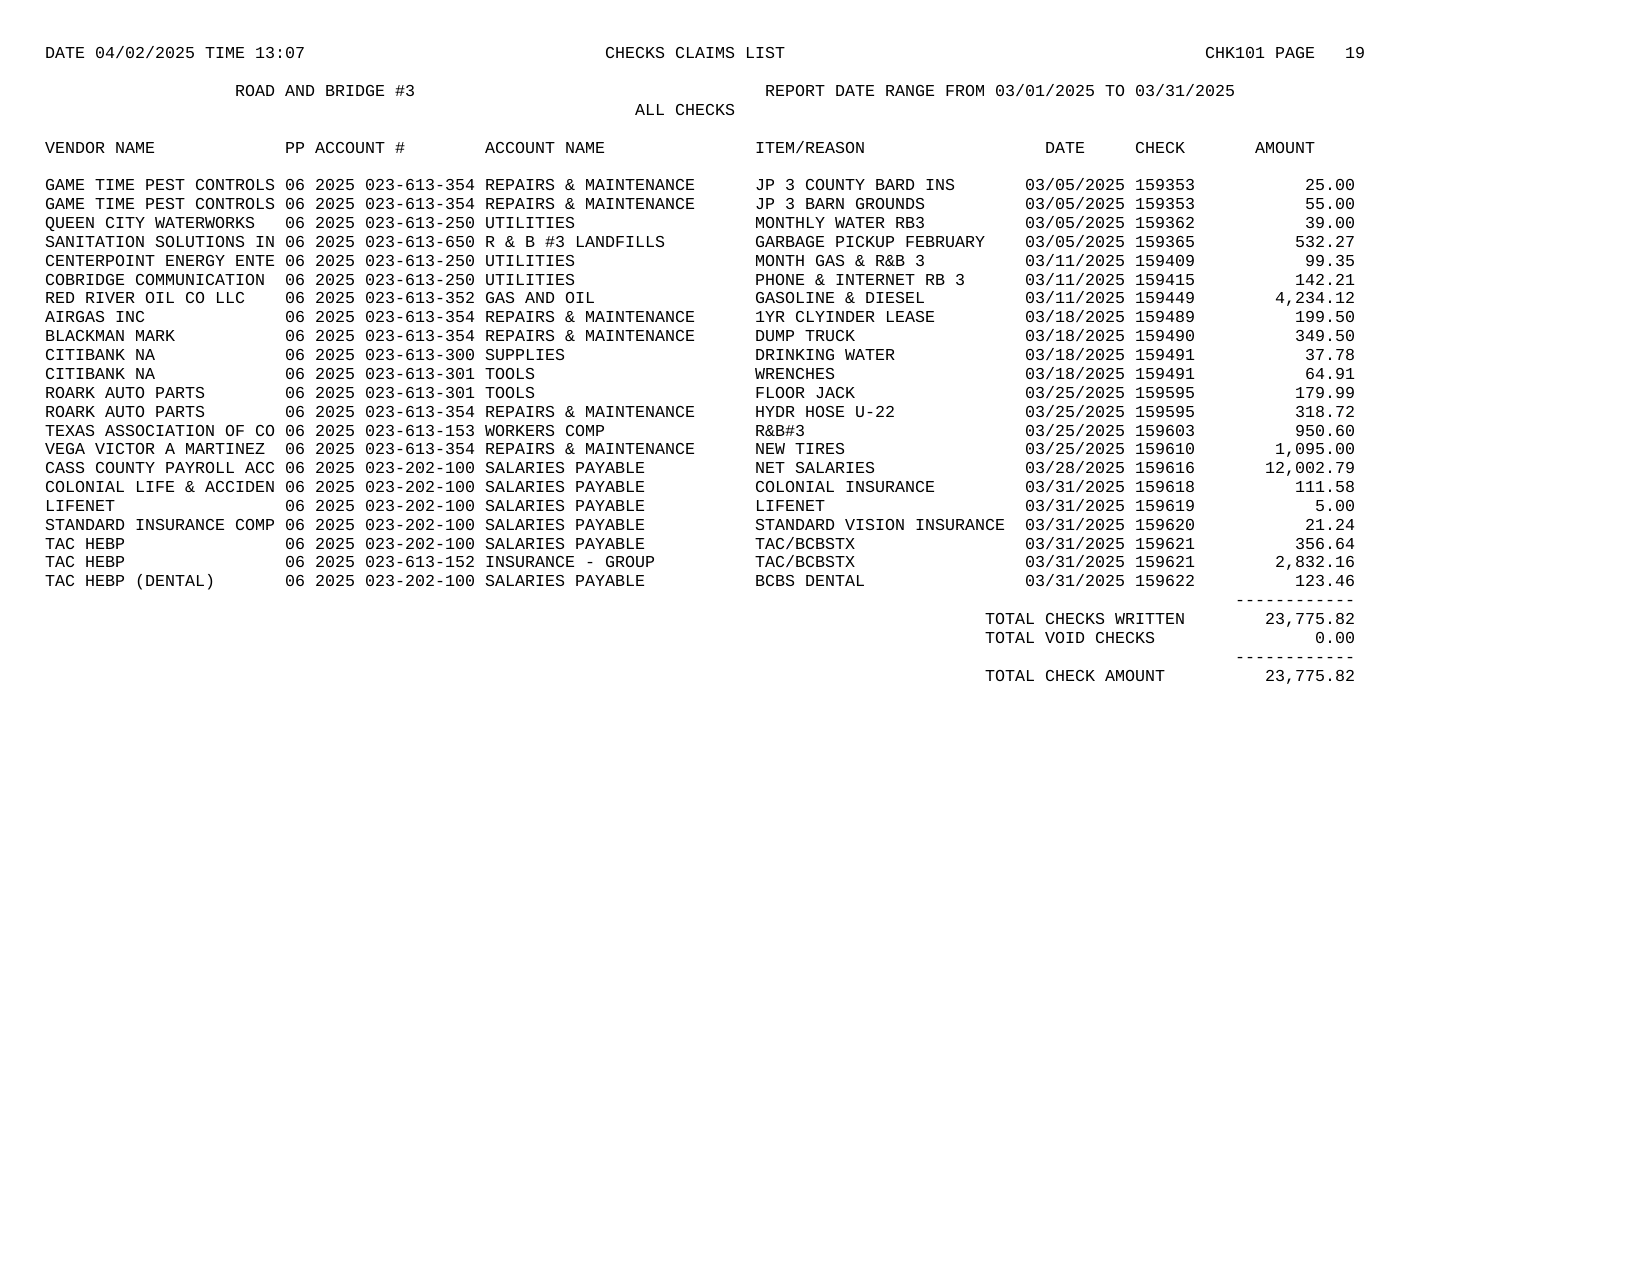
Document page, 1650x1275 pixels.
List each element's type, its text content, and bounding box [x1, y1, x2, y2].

text ROAD AND BRIDGE #3 REPORT DATE RANGE FROM 03/01/2025 TO 03/31/2025 [45, 83, 1605, 102]
text ROARK AUTO PARTS 06 2025 023-613-354 REPAIRS & MAINTENANCE HYDR HOSE U-22 03/25/2025 159595 318.72 [45, 403, 1605, 422]
text BLACKMAN MARK 06 2025 023-613-354 REPAIRS & MAINTENANCE DUMP TRUCK 03/18/2025 159490 349.50 [45, 328, 1605, 347]
text CASS COUNTY PAYROLL ACC 06 2025 023-202-100 SALARIES PAYABLE NET SALARIES 03/28/2025 159616 12,002.79 [45, 460, 1605, 479]
text VENDOR NAME PP ACCOUNT # ACCOUNT NAME ITEM/REASON DATE CHECK AMOUNT [45, 139, 1605, 158]
text LIFENET 06 2025 023-202-100 SALARIES PAYABLE LIFENET 03/31/2025 159619 5.00 [45, 497, 1605, 516]
text GAME TIME PEST CONTROLS 06 2025 023-613-354 REPAIRS & MAINTENANCE JP 3 COUNTY BARD INS 03/05/2025 159353 25.00 [45, 177, 1605, 196]
text TOTAL CHECK AMOUNT 23,775.82 [45, 667, 1605, 686]
text TOTAL CHECKS WRITTEN 23,775.82 [45, 611, 1605, 629]
text CITIBANK NA 06 2025 023-613-301 TOOLS WRENCHES 03/18/2025 159491 64.91 [45, 366, 1605, 384]
text QUEEN CITY WATERWORKS 06 2025 023-613-250 UTILITIES MONTHLY WATER RB3 03/05/2025 159362 39.00 [45, 215, 1605, 233]
text TEXAS ASSOCIATION OF CO 06 2025 023-613-153 WORKERS COMP R&B#3 03/25/2025 159603 950.60 [45, 422, 1605, 441]
text ALL CHECKS [45, 102, 1605, 120]
text TAC HEBP 06 2025 023-202-100 SALARIES PAYABLE TAC/BCBSTX 03/31/2025 159621 356.64 [45, 535, 1605, 554]
text COLONIAL LIFE & ACCIDEN 06 2025 023-202-100 SALARIES PAYABLE COLONIAL INSURANCE 03/31/2025 159618 111.58 [45, 479, 1605, 497]
text CENTERPOINT ENERGY ENTE 06 2025 023-613-250 UTILITIES MONTH GAS & R&B 3 03/11/2025 159409 99.35 [45, 252, 1605, 271]
text VEGA VICTOR A MARTINEZ 06 2025 023-613-354 REPAIRS & MAINTENANCE NEW TIRES 03/25/2025 159610 1,095.00 [45, 441, 1605, 460]
text ROARK AUTO PARTS 06 2025 023-613-301 TOOLS FLOOR JACK 03/25/2025 159595 179.99 [45, 384, 1605, 403]
text TAC HEBP 06 2025 023-613-152 INSURANCE - GROUP TAC/BCBSTX 03/31/2025 159621 2,832.16 [45, 554, 1605, 573]
text ------------ [45, 648, 1605, 667]
text DATE 04/02/2025 TIME 13:07 CHECKS CLAIMS LIST CHK101 PAGE 19 [45, 45, 1605, 64]
text CITIBANK NA 06 2025 023-613-300 SUPPLIES DRINKING WATER 03/18/2025 159491 37.78 [45, 347, 1605, 366]
text ------------ [45, 592, 1605, 611]
text SANITATION SOLUTIONS IN 06 2025 023-613-650 R & B #3 LANDFILLS GARBAGE PICKUP FEBRUARY 03/05/2025 159365 532.27 [45, 233, 1605, 252]
text GAME TIME PEST CONTROLS 06 2025 023-613-354 REPAIRS & MAINTENANCE JP 3 BARN GROUNDS 03/05/2025 159353 55.00 [45, 196, 1605, 215]
text TAC HEBP (DENTAL) 06 2025 023-202-100 SALARIES PAYABLE BCBS DENTAL 03/31/2025 159622 123.46 [45, 573, 1605, 592]
text STANDARD INSURANCE COMP 06 2025 023-202-100 SALARIES PAYABLE STANDARD VISION INSURANCE 03/31/2025 159620 21.24 [45, 516, 1605, 535]
text TOTAL VOID CHECKS 0.00 [45, 629, 1605, 648]
text AIRGAS INC 06 2025 023-613-354 REPAIRS & MAINTENANCE 1YR CLYINDER LEASE 03/18/2025 159489 199.50 [45, 309, 1605, 328]
text RED RIVER OIL CO LLC 06 2025 023-613-352 GAS AND OIL GASOLINE & DIESEL 03/11/2025 159449 4,234.12 [45, 290, 1605, 309]
text COBRIDGE COMMUNICATION 06 2025 023-613-250 UTILITIES PHONE & INTERNET RB 3 03/11/2025 159415 142.21 [45, 271, 1605, 290]
